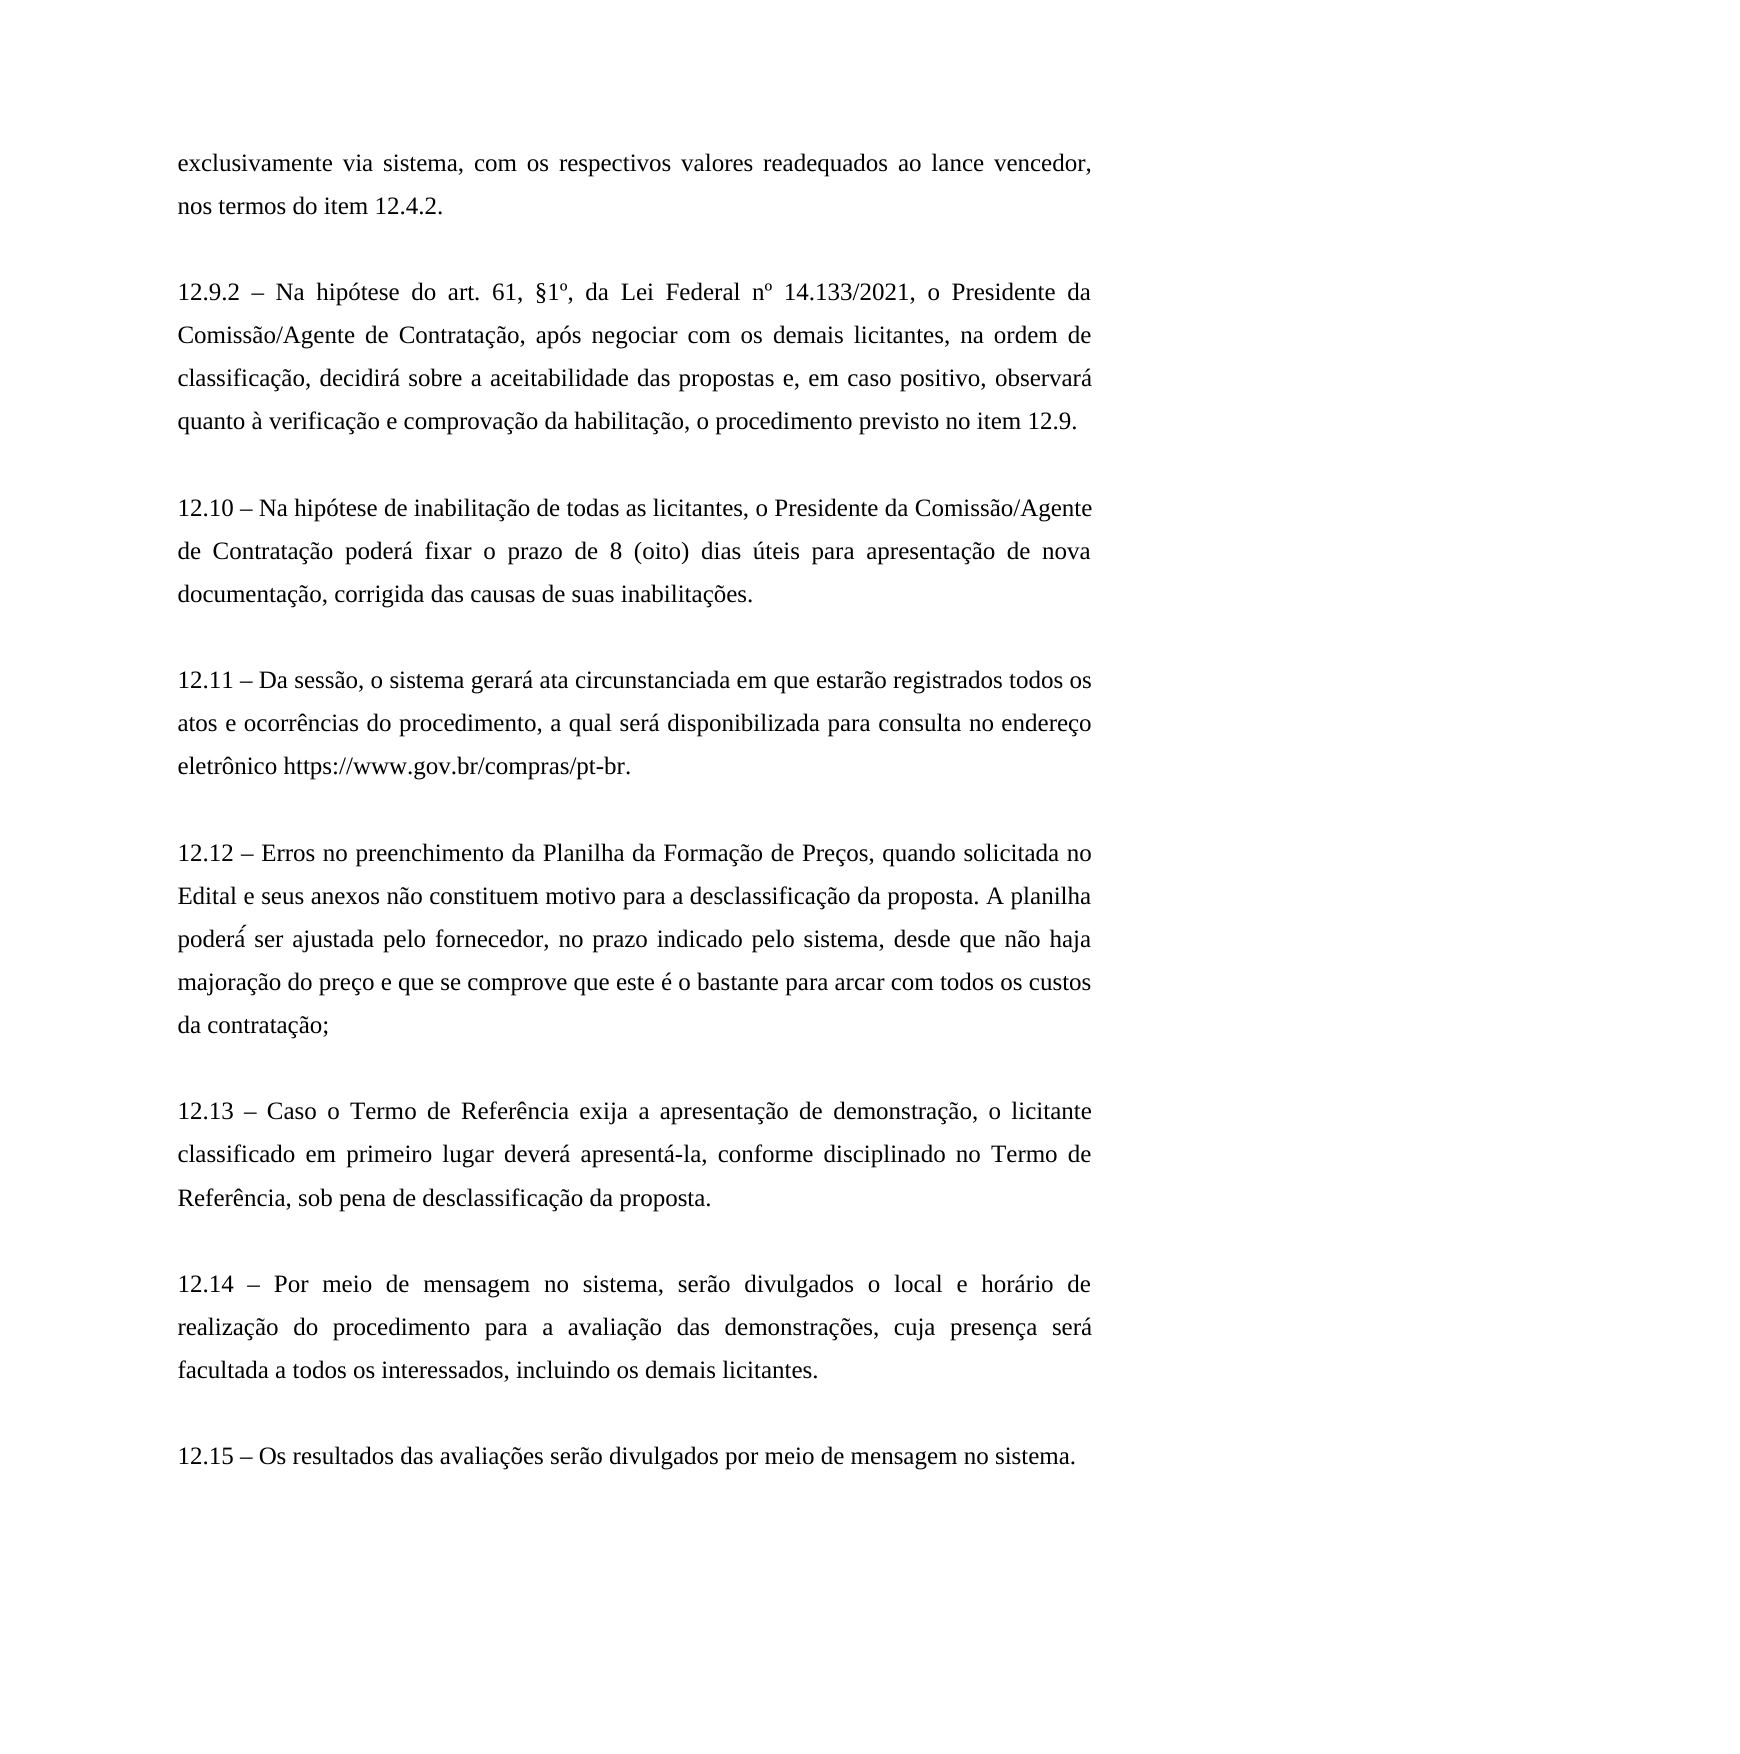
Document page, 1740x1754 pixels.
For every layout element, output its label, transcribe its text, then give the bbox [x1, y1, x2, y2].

text 12.10 – Na hipótese de inabilitação de todas as licitantes, o Presidente da Comissão/Agente de Contratação poderá fixar o prazo de 8 (oito) dias úteis para apresentação de nova documentação, corrigida das causas de suas inabilitações. [177, 493, 1093, 608]
text 12.14 – Por meio de mensagem no sistema, serão divulgados o local e horário de realização do procedimento para a avaliação das demonstrações, cuja presença será facultada a todos os interessados, incluindo os demais licitantes. [177, 1269, 1093, 1384]
text 12.12 – Erros no preenchimento da Planilha da Formação de Preços, quando solicitada no Edital e seus anexos não constituem motivo para a desclassificação da proposta. A planilha poderá́ ser ajustada pelo fornecedor, no prazo indicado pelo sistema, desde que não haja majoração do preço e que se comprove que este é o bastante para arcar com todos os custos da contratação; [177, 838, 1093, 1039]
text 12.13 – Caso o Termo de Referência exija a apresentação de demonstração, o licitante classificado em primeiro lugar deverá apresentá-la, conforme disciplinado no Termo de Referência, sob pena de desclassificação da proposta. [177, 1096, 1093, 1211]
text 12.15 – Os resultados das avaliações serão divulgados por meio de mensagem no sistema. [177, 1441, 1093, 1470]
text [177, 148, 1093, 219]
text 12.11 – Da sessão, o sistema gerará ata circunstanciada em que estarão registrados todos os atos e ocorrências do procedimento, a qual será disponibilizada para consulta no endereço eletrônico https://www.gov.br/compras/pt-br. [177, 665, 1093, 780]
text 12.9.2 – Na hipótese do art. 61, §1º, da Lei Federal nº 14.133/2021, o Presidente da Comissão/Agente de Contratação, após negociar com os demais licitantes, na ordem de classificação, decidirá sobre a aceitabilidade das propostas e, em caso positivo, observará quanto à verificação e comprovação da habilitação, o procedimento previsto no item 12.9. [177, 277, 1093, 435]
